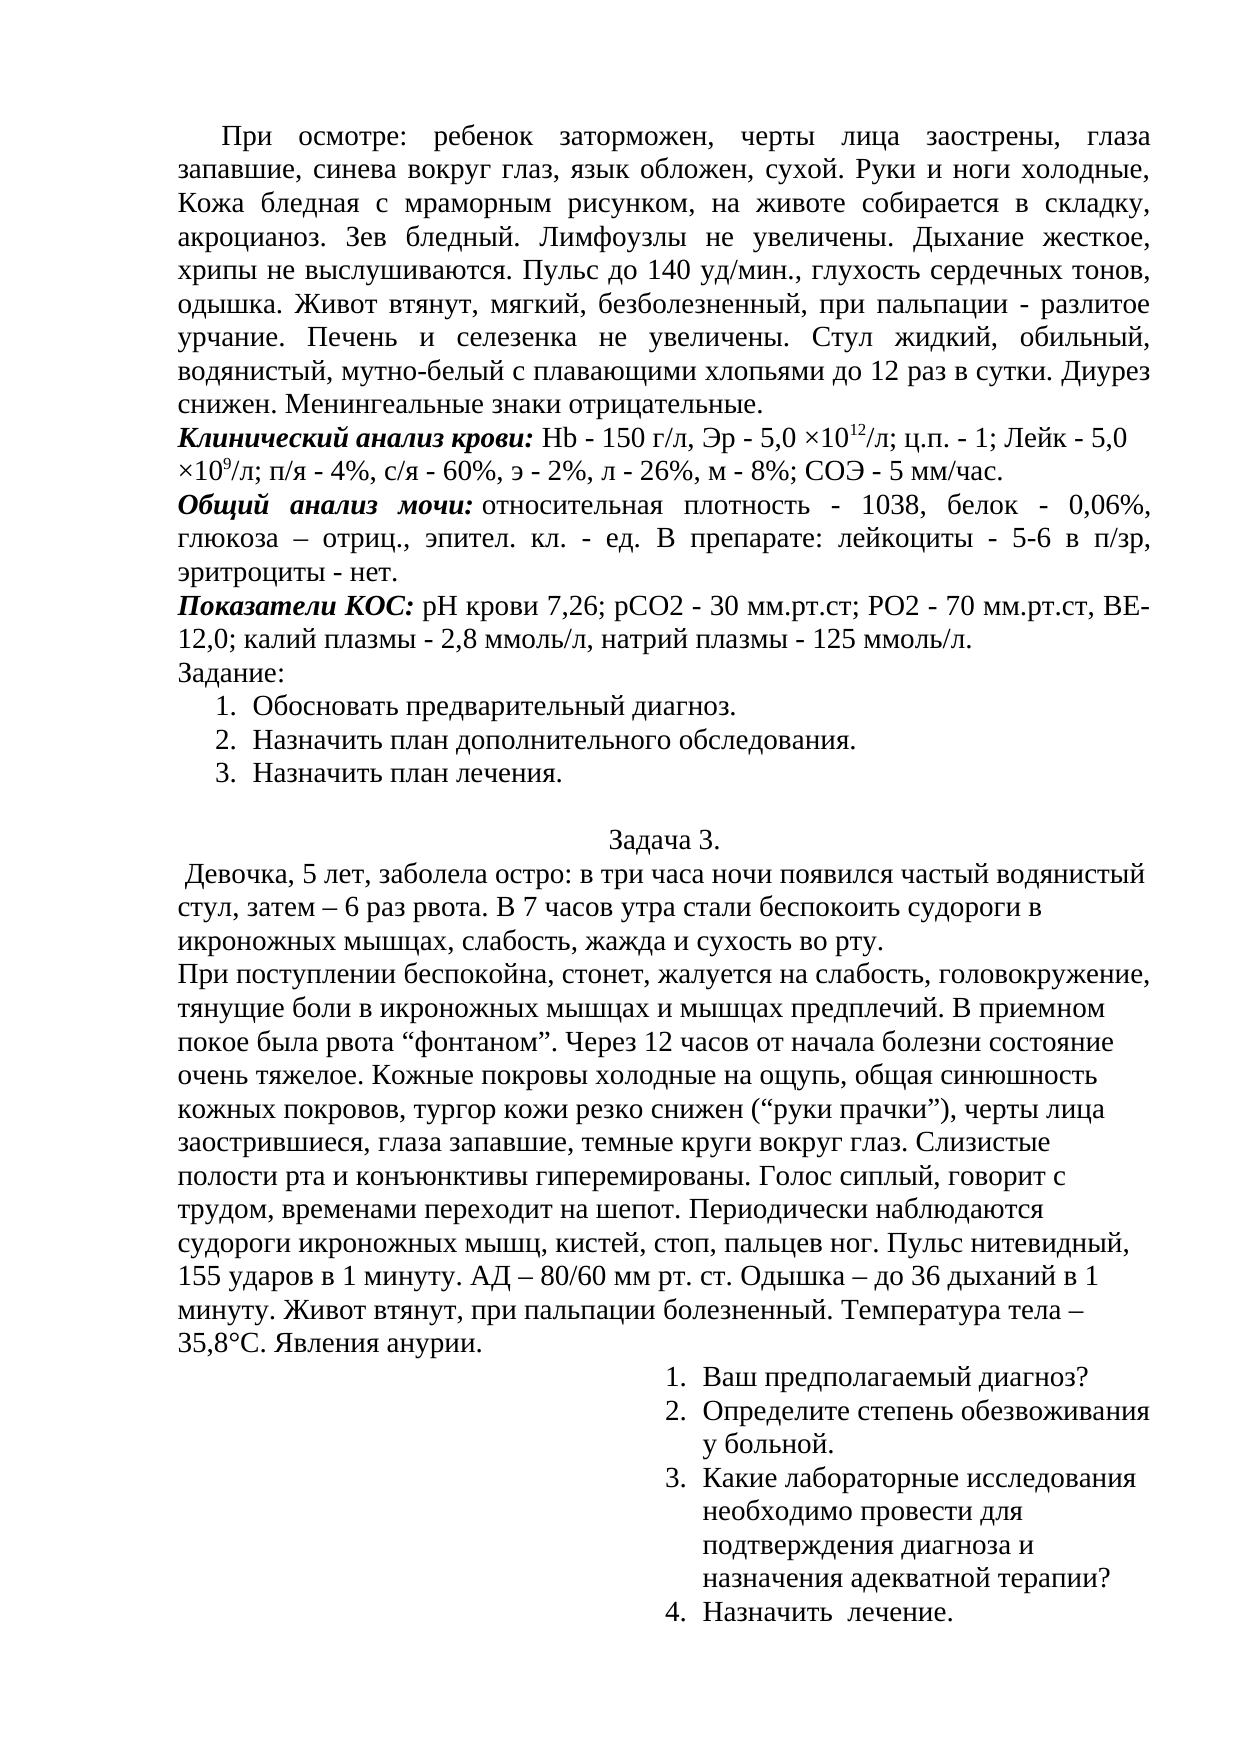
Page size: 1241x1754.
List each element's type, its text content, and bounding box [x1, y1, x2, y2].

text Показатели КОС: рН крови 7,26; рСО2 - 30 мм.рт.ст; РО2 - 70 мм.рт.ст, ВЕ-12,0; калий плазмы - 2,8 ммоль/л, натрий плазмы - 125 ммоль/л. [177, 588, 1152, 655]
list Какие лабораторные исследования необходимо провести для подтверждения диагноза и назначения адекватной терапии? [665, 1460, 1152, 1594]
text Клинический анализ крови: Нb - 150 г/л, Эр - 5,0 ×1012/л; ц.п. - 1; Лейк - 5,0 ×109/л; п/я - 4%, с/я - 60%, э - 2%, л - 26%, м - 8%; СОЭ - 5 мм/час. [177, 420, 1152, 487]
text При осмотре: ребенок заторможен, черты лица заострены, глаза запавшие, синева вокруг глаз, язык обложен, сухой. Руки и ноги холодные, Кожа бледная с мраморным рисунком, на животе собирается в складку, акроцианоз. Зев бледный. Лимфоузлы не увеличены. Дыхание жесткое, хрипы не выслушиваются. Пульс до 140 уд/мин., глухость сердечных тонов, одышка. Живот втянут, мягкий, безболезненный, при пальпации - разлитое урчание. Печень и селезенка не увеличены. Стул жидкий, обильный, водянистый, мутно-белый с плавающими хлопьями до 12 раз в сутки. Диурез снижен. Менингеальные знаки отрицательные. [177, 118, 1152, 420]
list Назначить план дополнительного обследования. [215, 722, 1152, 755]
text Общий анализ мочи: относительная плотность - 1038, белок - 0,06%, глюкоза – отриц., эпител. кл. - ед. В препарате: лейкоциты - 5-6 в п/зр, эритроциты - нет. [177, 487, 1152, 588]
text Задание: [177, 655, 1152, 688]
text Задача 3. [177, 822, 1152, 856]
list Назначить лечение. [665, 1594, 1152, 1627]
text Девочка, 5 лет, заболела остро: в три часа ночи появился частый водянистый стул, затем – 6 раз рвота. В 7 часов утра стали беспокоить судороги в икроножных мышцах, слабость, жажда и сухость во рту. [177, 856, 1152, 957]
list Обосновать предварительный диагноз. [215, 688, 1152, 722]
text При поступлении беспокойна, стонет, жалуется на слабость, головокружение, тянущие боли в икроножных мышцах и мышцах предплечий. В приемном покое была рвота “фонтаном”. Через 12 часов от начала болезни состояние очень тяжелое. Кожные покровы холодные на ощупь, общая синюшность кожных покровов, тургор кожи резко снижен (“руки прачки”), черты лица заострившиеся, глаза запавшие, темные круги вокруг глаз. Слизистые полости рта и конъюнктивы гиперемированы. Голос сиплый, говорит с трудом, временами переходит на шепот. Периодически наблюдаются судороги икроножных мышц, кистей, стоп, пальцев ног. Пульс нитевидный, 155 ударов в 1 минуту. АД – 80/60 мм рт. ст. Одышка – до 36 дыханий в 1 минуту. Живот втянут, при пальпации болезненный. Температура тела – 35,8°С. Явления анурии. [177, 957, 1152, 1359]
list Определите степень обезвоживания у больной. [665, 1393, 1152, 1460]
list Ваш предполагаемый диагноз? [665, 1359, 1152, 1393]
list Назначить план лечения. [215, 755, 1152, 789]
